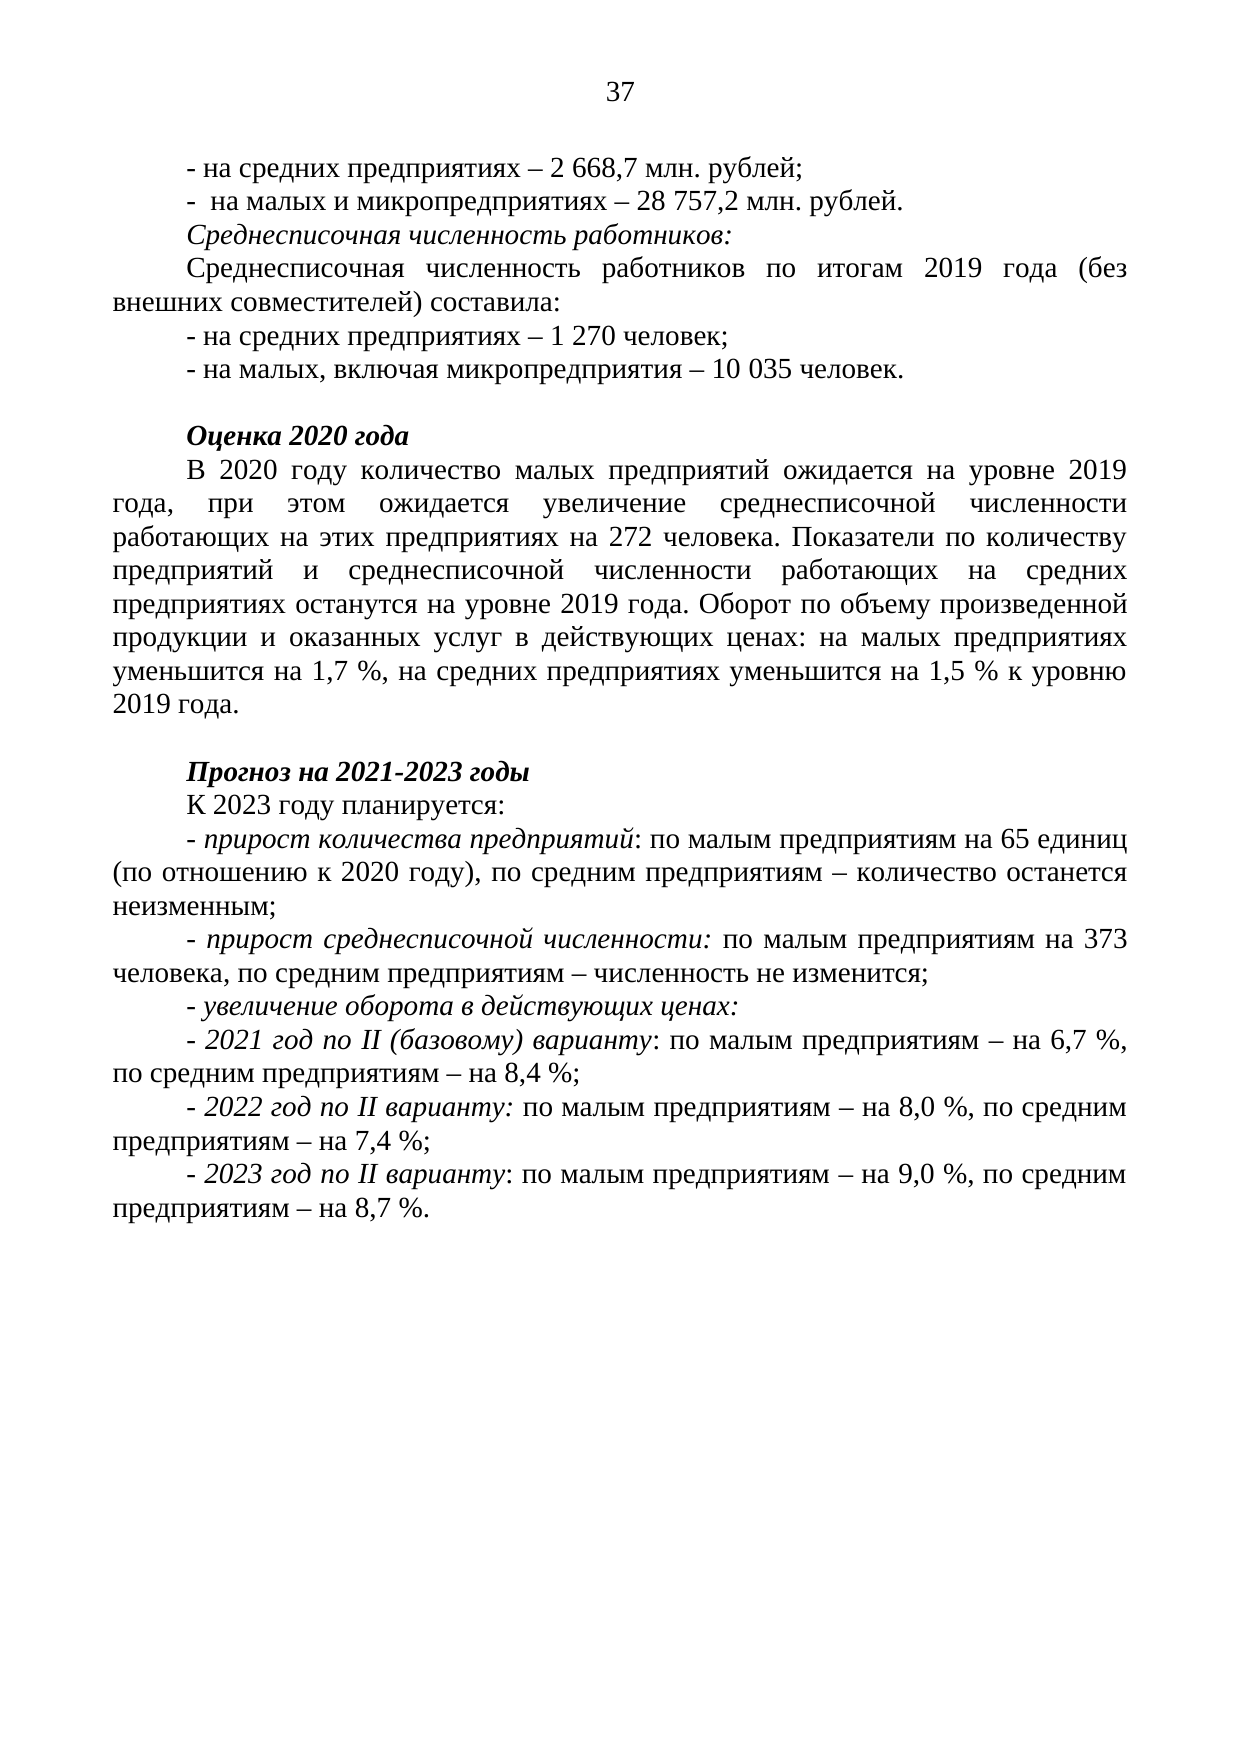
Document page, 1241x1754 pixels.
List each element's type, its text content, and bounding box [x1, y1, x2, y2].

text К 2023 году планируется: [112, 787, 1128, 821]
text - 2023 год по II варианту: по малым предприятиям – на 9,0 %, по средним предприятиям – на 8,7 %. [112, 1156, 1128, 1223]
text - на средних предприятиях – 2 668,7 млн. рублей; [112, 150, 1128, 183]
text - на средних предприятиях – 1 270 человек; [112, 318, 1128, 351]
text - 2021 год по II (базовому) варианту: по малым предприятиям – на 6,7 %, по средним предприятиям – на 8,4 %; [112, 1022, 1128, 1089]
text Прогноз на 2021-2023 годы [112, 754, 1128, 787]
text Оценка 2020 года [112, 418, 1128, 452]
text - увеличение оборота в действующих ценах: [112, 988, 1128, 1022]
text Среднесписочная численность работников по итогам 2019 года (без внешних совместителей) составила: [112, 251, 1128, 318]
text В 2020 году количество малых предприятий ожидается на уровне 2019 года, при этом ожидается увеличение среднесписочной численности работающих на этих предприятиях на 272 человека. Показатели по количеству предприятий и среднесписочной численности работающих на средних предприятиях останутся на уровне 2019 года. Оборот по объему произведенной продукции и оказанных услуг в действующих ценах: на малых предприятиях уменьшится на 1,7 %, на средних предприятиях уменьшится на 1,5 % к уровню 2019 года. [112, 452, 1128, 720]
text - на малых, включая микропредприятия – 10 035 человек. [112, 351, 1128, 385]
text - на малых и микропредприятиях – 28 757,2 млн. рублей. [112, 183, 1128, 217]
text - 2022 год по II варианту: по малым предприятиям – на 8,0 %, по средним предприятиям – на 7,4 %; [112, 1089, 1128, 1156]
text - прирост среднесписочной численности: по малым предприятиям на 373 человека, по средним предприятиям – численность не изменится; [112, 921, 1128, 988]
text - прирост количества предприятий: по малым предприятиям на 65 единиц (по отношению к 2020 году), по средним предприятиям – количество останется неизменным; [112, 821, 1128, 921]
text Среднесписочная численность работников: [112, 217, 1128, 251]
